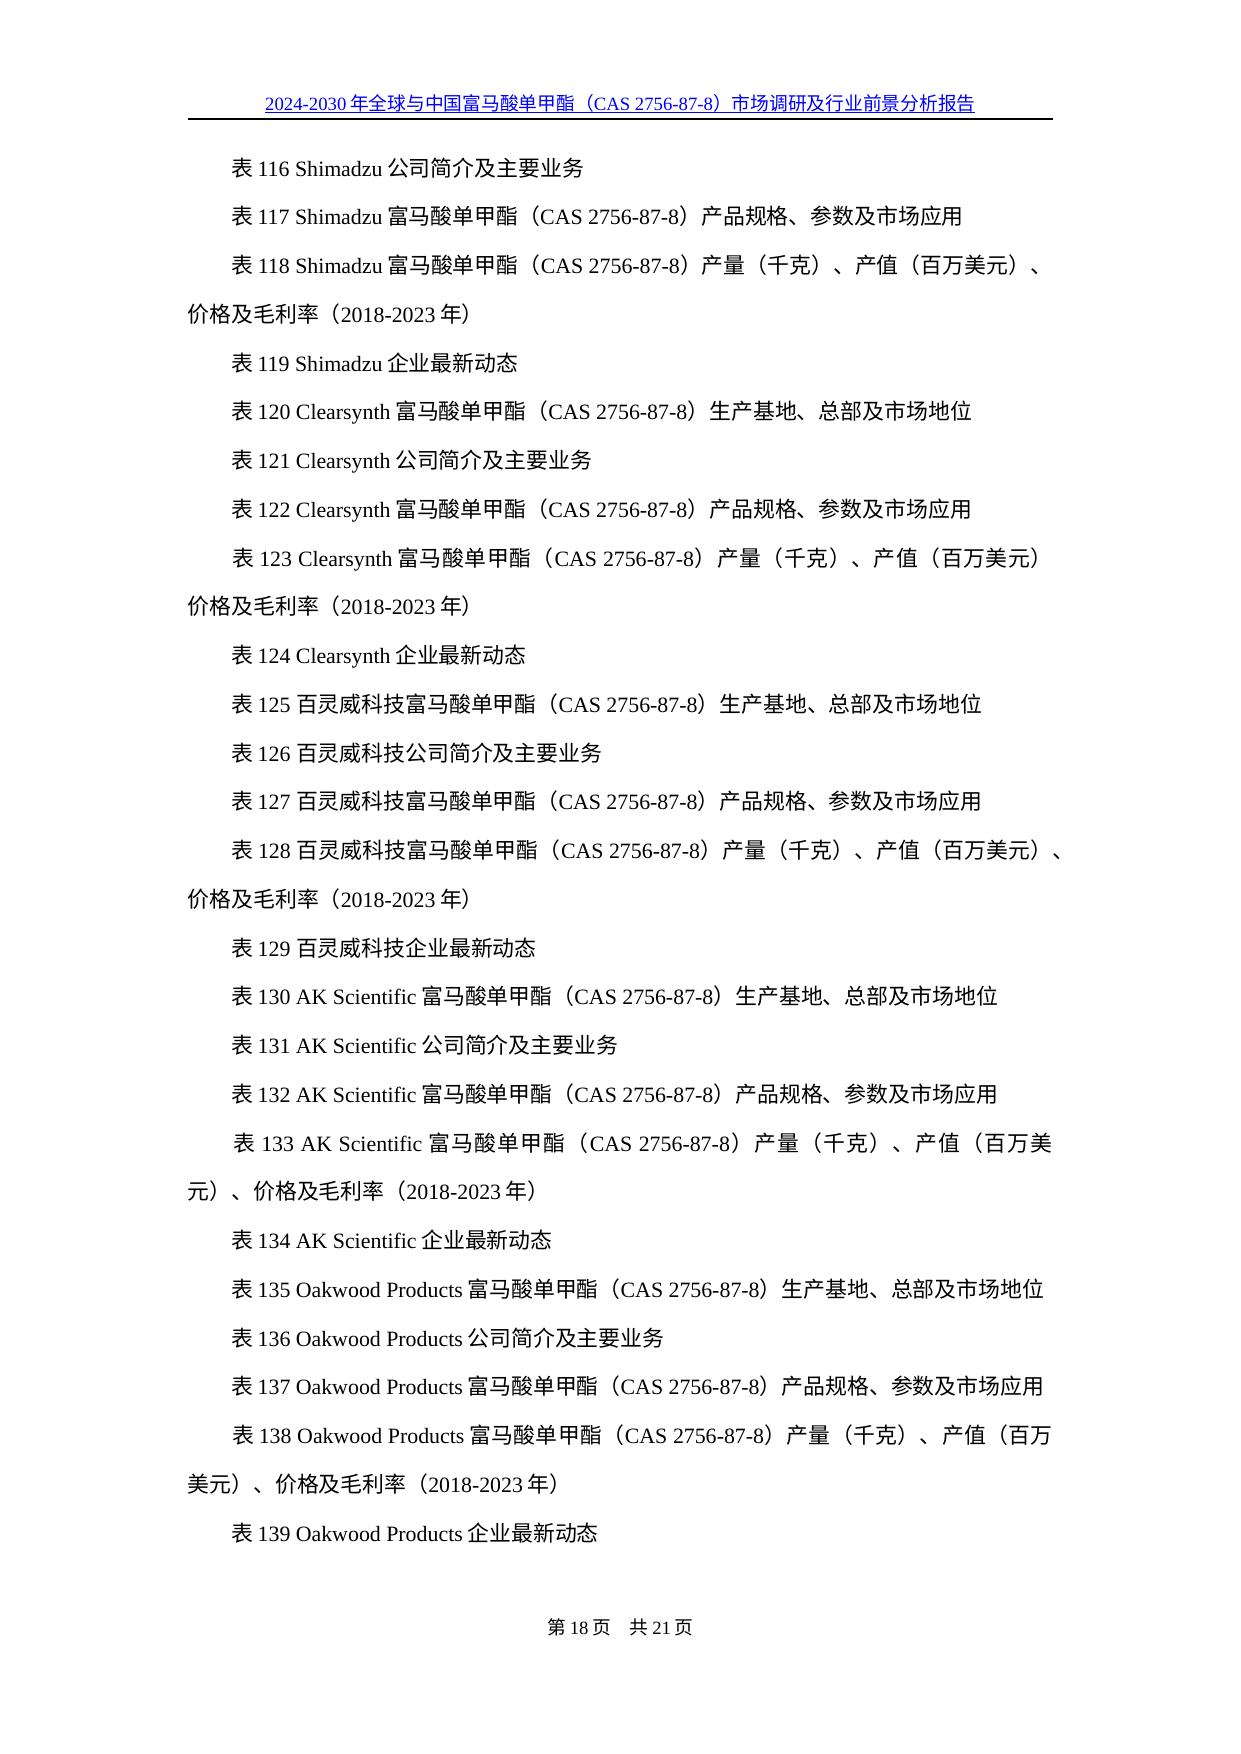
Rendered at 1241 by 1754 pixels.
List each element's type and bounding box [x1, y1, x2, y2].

text [187, 150, 1053, 1548]
